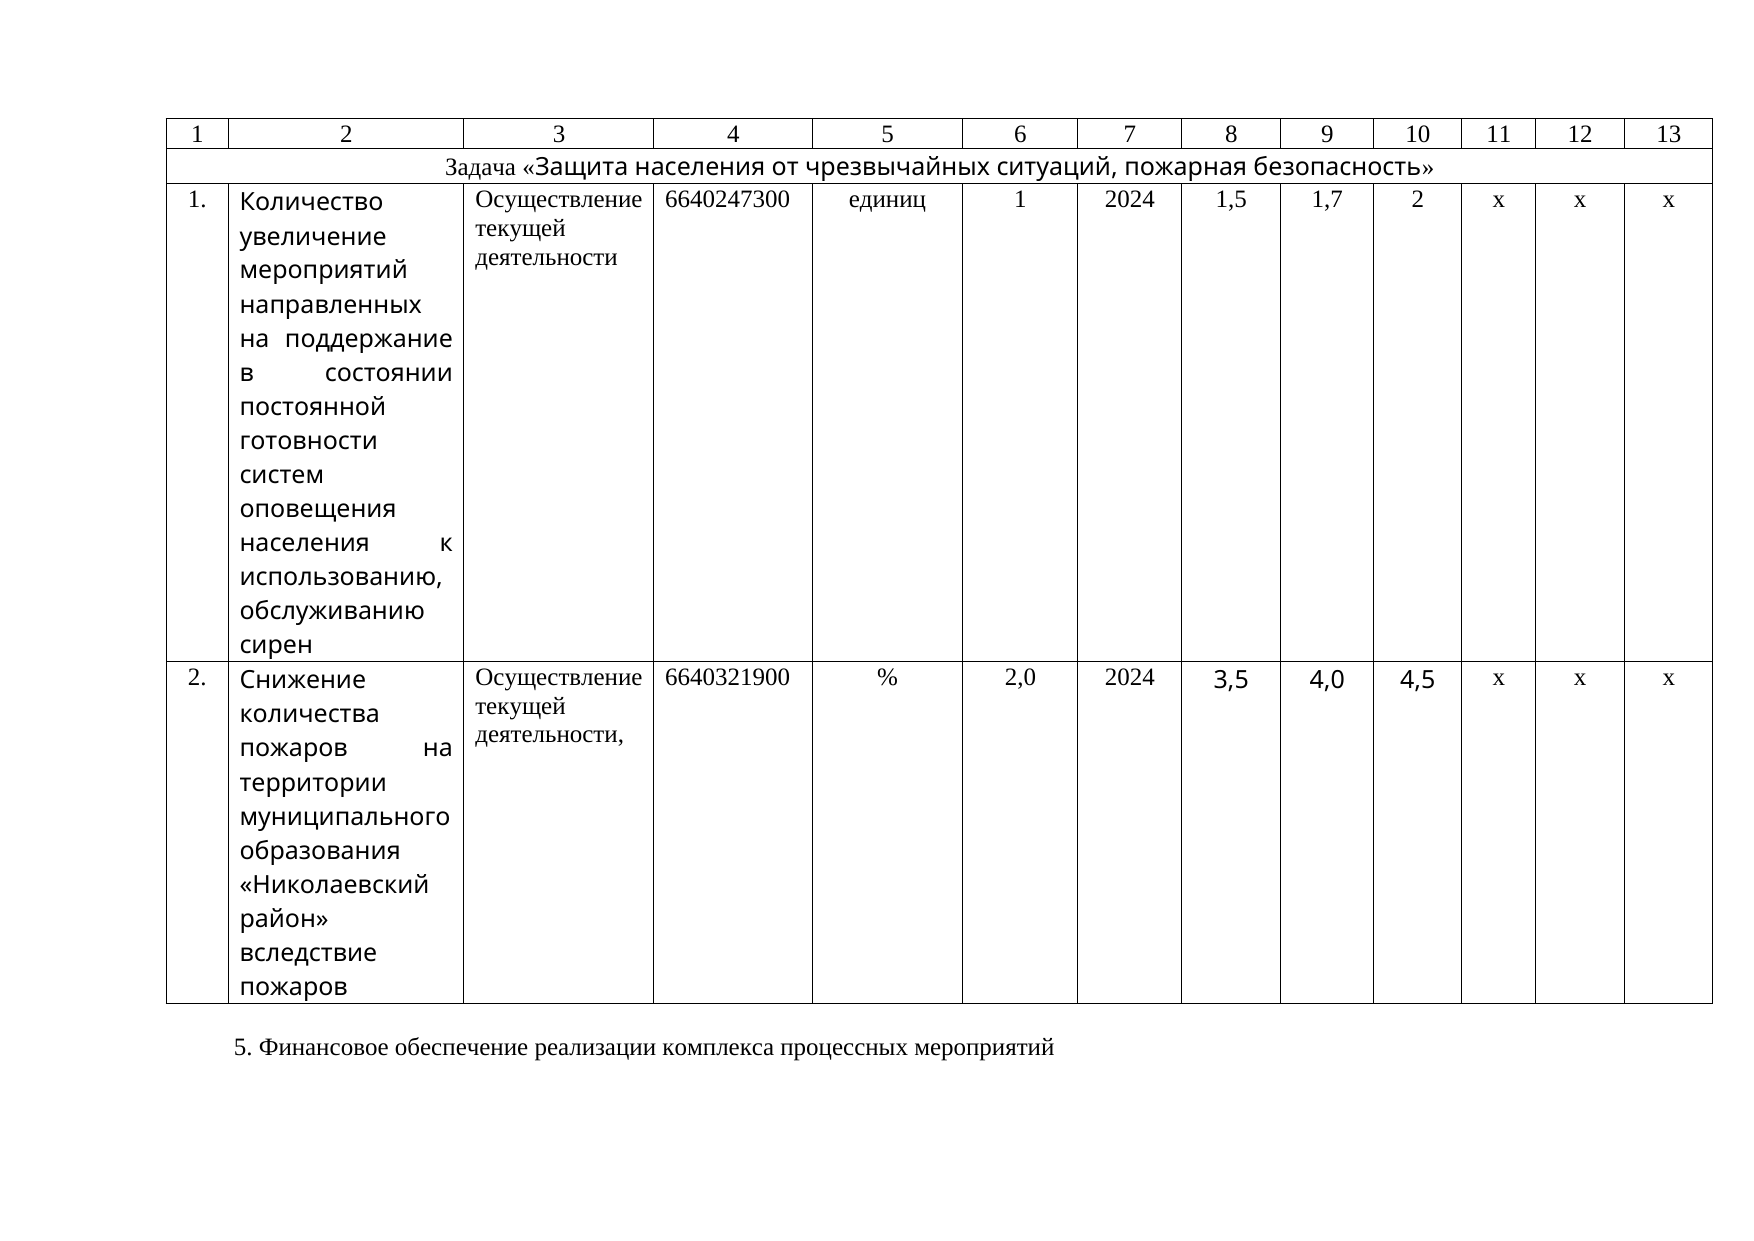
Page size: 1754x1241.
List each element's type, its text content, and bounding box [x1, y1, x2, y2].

table_cell Осуществление текущей деятельности [464, 184, 653, 661]
table_cell единиц [813, 184, 962, 661]
table_cell 3,5 [1182, 662, 1280, 1003]
table_cell 7 [1078, 119, 1181, 148]
table_cell 4 [654, 119, 812, 148]
table_cell х [1625, 662, 1712, 1003]
table_cell 6640247300 [654, 184, 812, 661]
table_cell х [1536, 184, 1624, 661]
table_cell 1. [167, 184, 228, 661]
table_cell 2024 [1078, 184, 1181, 661]
table_cell Снижение количества пожаров на территории муниципального образования «Николаевский район» вследствие пожаров [229, 662, 463, 1003]
table_cell 4,5 [1374, 662, 1461, 1003]
table_cell 2 [229, 119, 463, 148]
table_cell 1,5 [1182, 184, 1280, 661]
table_cell 2. [167, 662, 228, 1003]
table_cell 6640321900 [654, 662, 812, 1003]
table_cell 9 [1281, 119, 1373, 148]
table_cell х [1625, 184, 1712, 661]
table_cell 1 [167, 119, 228, 148]
table_cell х [1536, 662, 1624, 1003]
table_cell 2,0 [963, 662, 1077, 1003]
table_cell 12 [1536, 119, 1624, 148]
table_cell 4,0 [1281, 662, 1373, 1003]
table_cell % [813, 662, 962, 1003]
table_cell Осуществление текущей деятельности, [464, 662, 653, 1003]
table_cell 2 [1374, 184, 1461, 661]
table_cell 3 [464, 119, 653, 148]
table_cell х [1462, 184, 1535, 661]
table_cell 6 [963, 119, 1077, 148]
table_cell х [1462, 662, 1535, 1003]
table_cell Количество увеличение мероприятий направленных на поддержание в состоянии постоянной готовности систем оповещения населения к использованию, обслуживанию сирен [229, 184, 463, 661]
table_cell 10 [1374, 119, 1461, 148]
table_cell 8 [1182, 119, 1280, 148]
table_cell 5 [813, 119, 962, 148]
table_cell 13 [1625, 119, 1712, 148]
table_cell 1,7 [1281, 184, 1373, 661]
table_cell Задача «Защита населения от чрезвычайных ситуаций, пожарная безопасность» [167, 149, 1712, 183]
table_cell 11 [1462, 119, 1535, 148]
table_cell 2024 [1078, 662, 1181, 1003]
table_cell 1 [963, 184, 1077, 661]
text 5. Финансовое обеспечение реализации комплекса процессных мероприятий [177, 1032, 1695, 1061]
